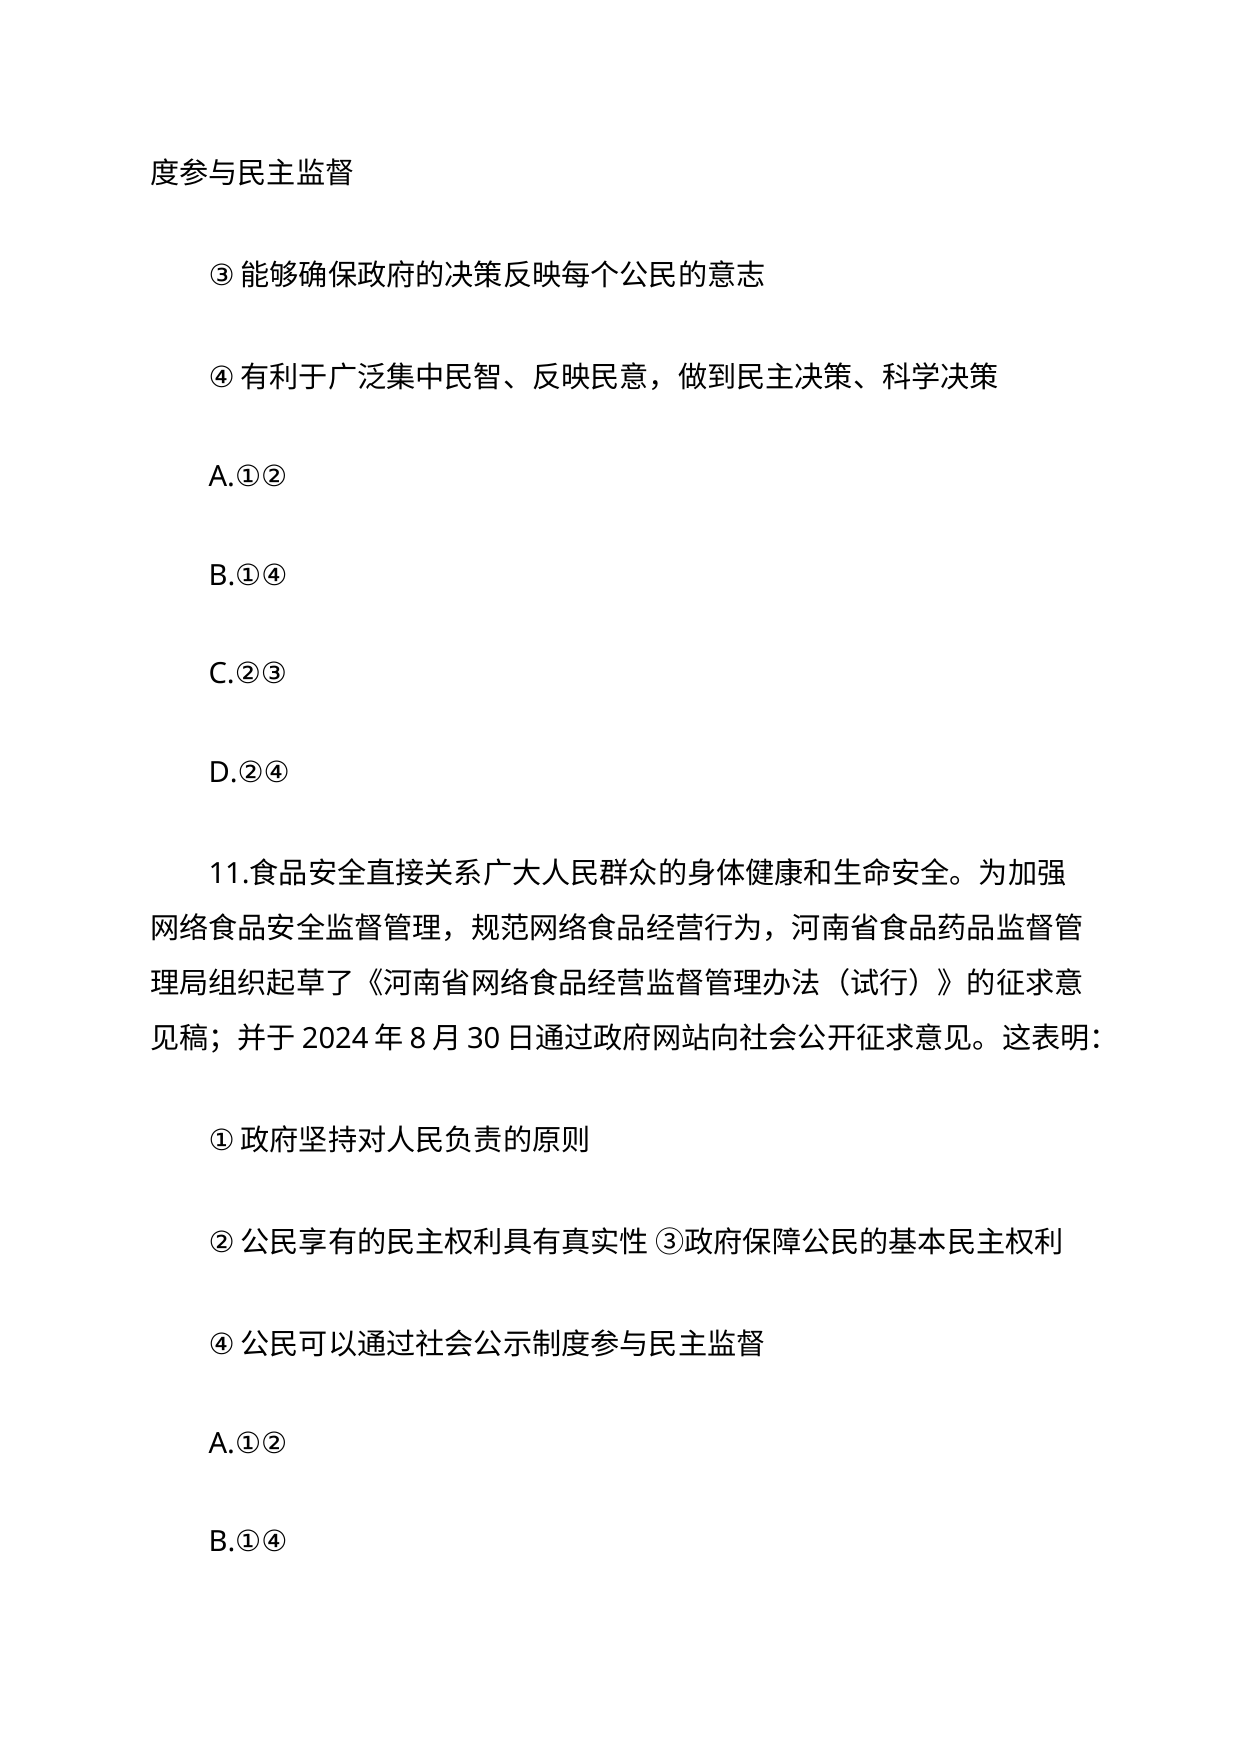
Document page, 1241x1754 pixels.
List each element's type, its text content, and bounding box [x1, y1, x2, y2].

text C.②③ [150, 653, 1090, 692]
text B.①④ [150, 554, 1090, 594]
text ②公民享有的民主权利具有真实性 ③政府保障公民的基本民主权利 [150, 1218, 1090, 1261]
text ④有利于广泛集中民智、反映民意，做到民主决策、科学决策 [150, 354, 1090, 396]
text ①政府坚持对人民负责的原则 [150, 1116, 1090, 1159]
text A.①② [150, 456, 1090, 495]
text A.①② [150, 1422, 1090, 1462]
text ③能够确保政府的决策反映每个公民的意志 [150, 252, 1090, 294]
text D.②④ [150, 751, 1090, 791]
text B.①④ [150, 1521, 1090, 1560]
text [150, 150, 1090, 192]
text ④公民可以通过社会公示制度参与民主监督 [150, 1320, 1090, 1363]
text 11.食品安全直接关系广大人民群众的身体健康和生命安全。为加强网络食品安全监督管理，规范网络食品经营行为，河南省食品药品监督管理局组织起草了《河南省网络食品经营监督管理办法（试行）》的征求意见稿；并于2024年8月30日通过政府网站向社会公开征求意见。这表明： [150, 849, 1090, 1057]
